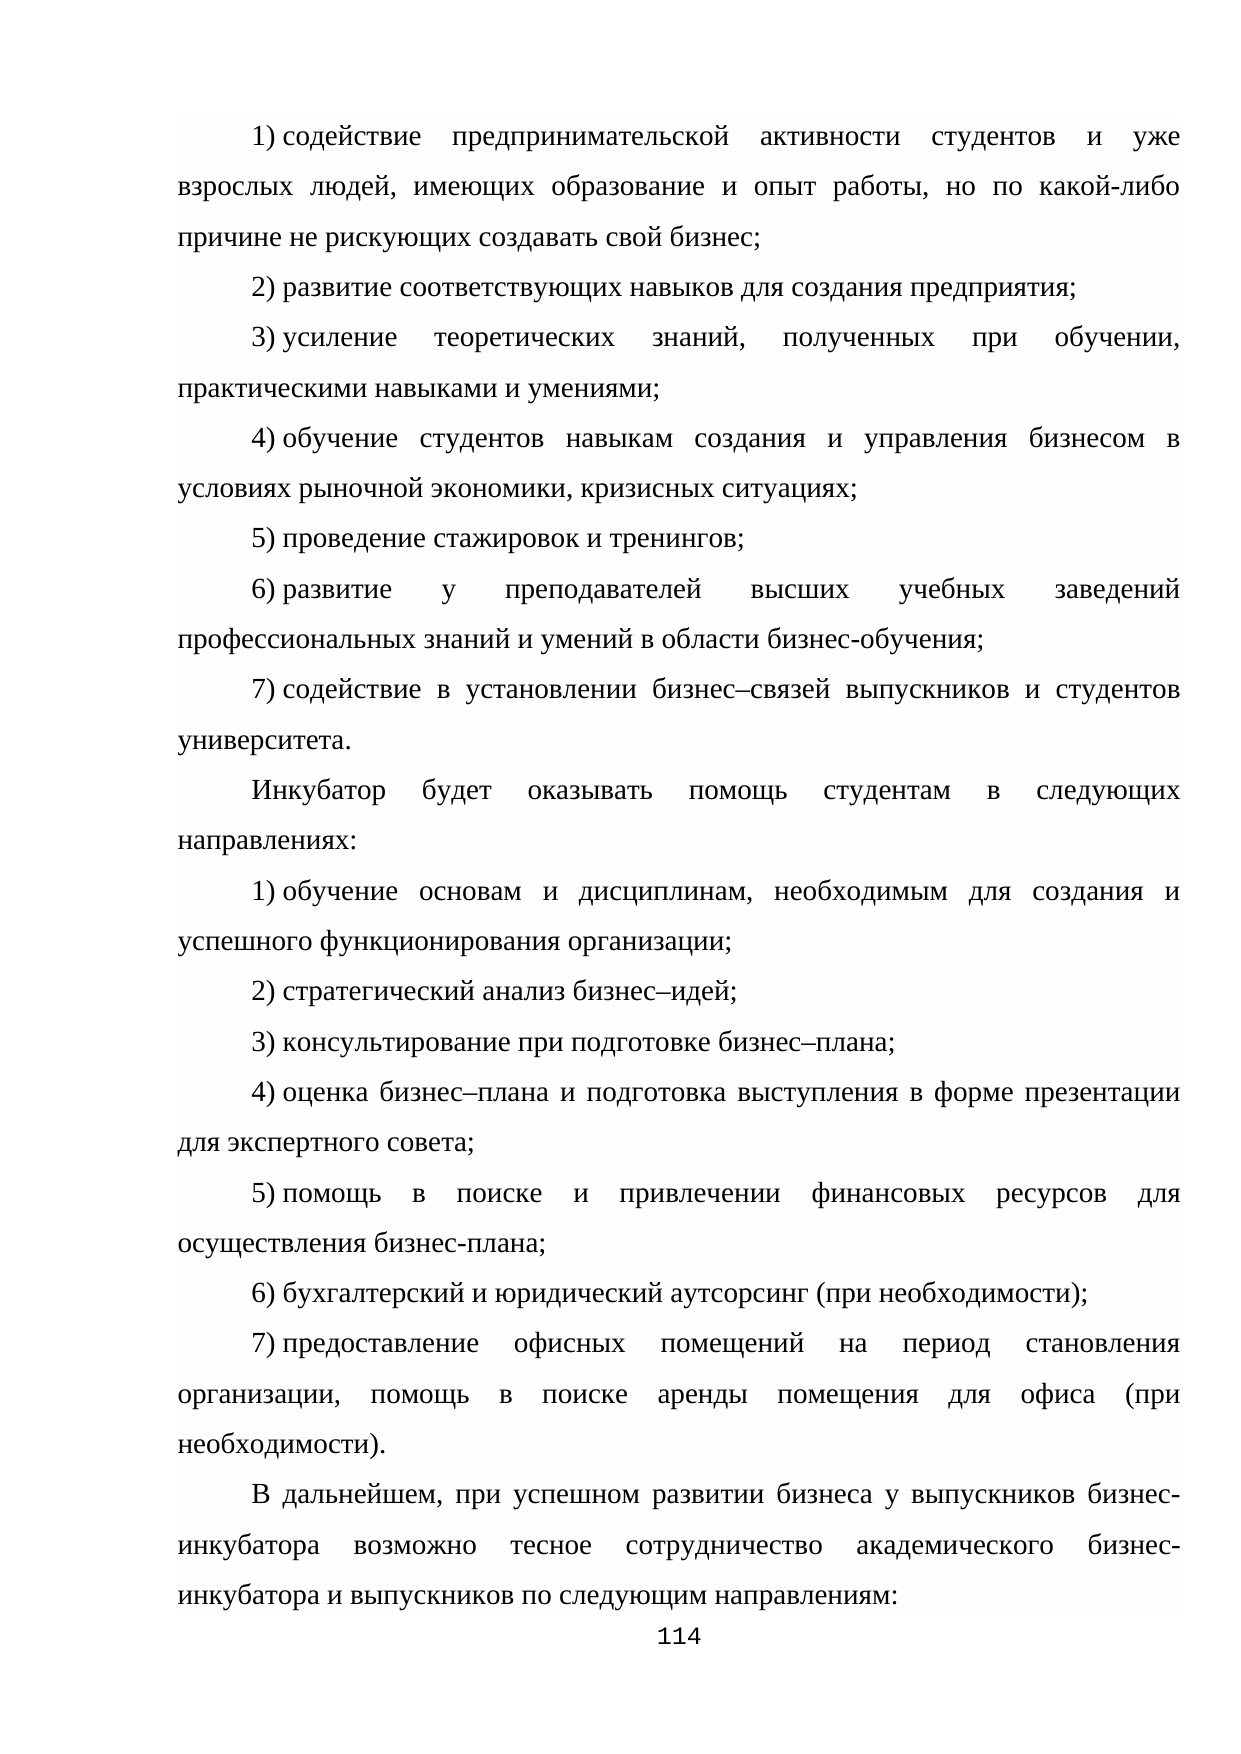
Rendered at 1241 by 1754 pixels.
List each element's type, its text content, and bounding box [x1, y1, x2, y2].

list обучение студентов навыкам создания и управления бизнесом в условиях рыночной экономики, кризисных ситуациях; [177, 420, 1181, 504]
list проведение стажировок и тренингов; [177, 521, 1181, 554]
list содействие предпринимательской активности студентов и уже взрослых людей, имеющих образование и опыт работы, но по какой-либо причине не рискующих создавать свой бизнес; [177, 118, 1181, 252]
list предоставление офисных помещений на период становления организации, помощь в поиске аренды помещения для офиса (при необходимости). [177, 1326, 1181, 1460]
list бухгалтерский и юридический аутсорсинг (при необходимости); [177, 1275, 1181, 1309]
list содействие в установлении бизнес–связей выпускников и студентов университета. [177, 672, 1181, 755]
list усиление теоретических знаний, полученных при обучении, практическими навыками и умениями; [177, 319, 1181, 403]
list обучение основам и дисциплинам, необходимым для создания и успешного функционирования организации; [177, 873, 1181, 957]
list консультирование при подготовке бизнес–плана; [177, 1024, 1181, 1057]
list развитие соответствующих навыков для создания предприятия; [177, 269, 1181, 303]
list оценка бизнес–плана и подготовка выступления в форме презентации для экспертного совета; [177, 1074, 1181, 1158]
list стратегический анализ бизнес–идей; [177, 973, 1181, 1007]
list развитие у преподавателей высших учебных заведений профессиональных знаний и умений в области бизнес-обучения; [177, 571, 1181, 655]
text В дальнейшем, при успешном развитии бизнеса у выпускников бизнес-инкубатора возможно тесное сотрудничество академического бизнес-инкубатора и выпускников по следующим направлениям: [177, 1477, 1181, 1611]
list помощь в поиске и привлечении финансовых ресурсов для осуществления бизнес-плана; [177, 1175, 1181, 1258]
text Инкубатор будет оказывать помощь студентам в следующих направлениях: [177, 772, 1181, 856]
